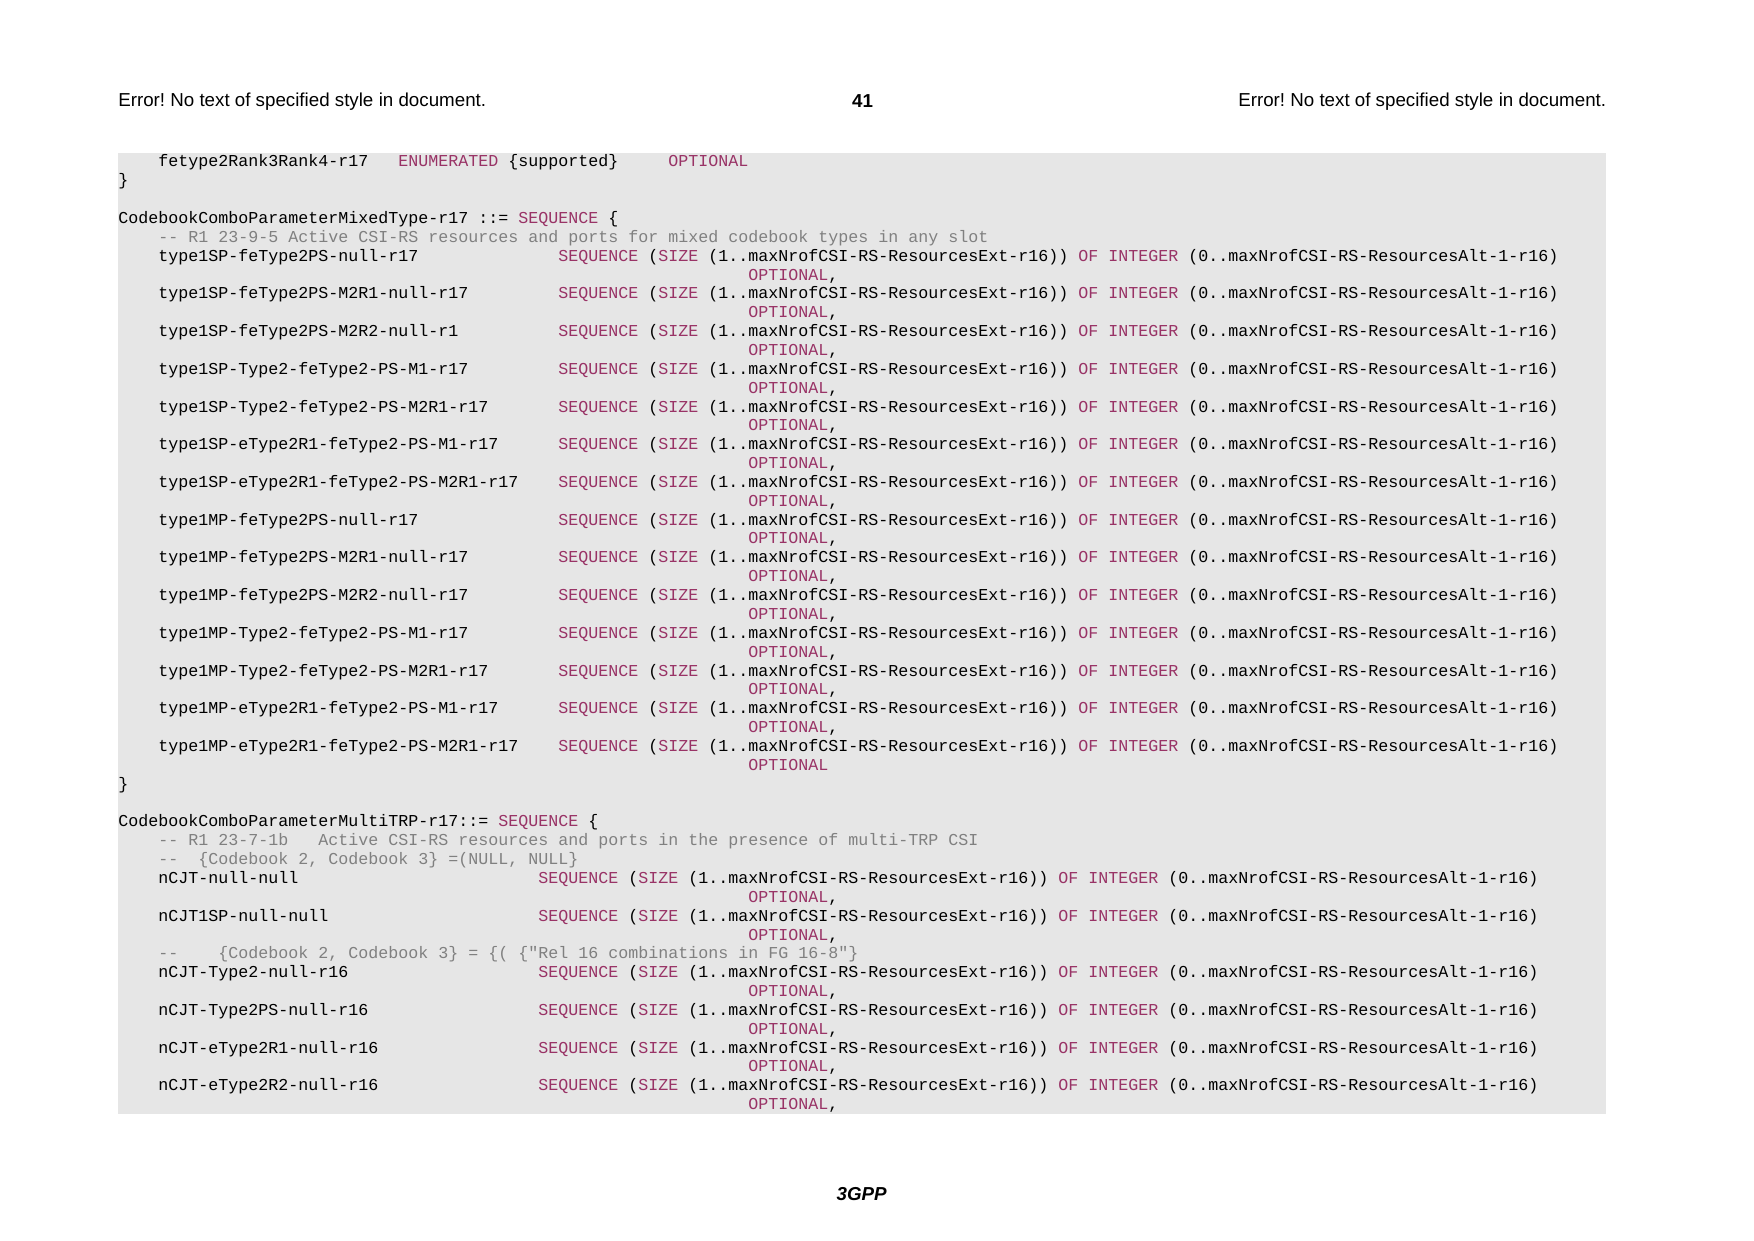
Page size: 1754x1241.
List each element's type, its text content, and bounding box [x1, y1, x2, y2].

text CodebookComboParameterMultiTRP-r17::= SEQUENCE { [118, 813, 1606, 832]
text OPTIONAL, [118, 455, 1606, 473]
text nCJT-Type2PS-null-r16 SEQUENCE (SIZE (1..maxNrofCSI-RS-ResourcesExt-r16)) OF INTEGER (0..maxNrofCSI-RS-ResourcesAlt-1-r16) [118, 1001, 1606, 1020]
text OPTIONAL, [118, 379, 1606, 398]
text OPTIONAL, [118, 342, 1606, 360]
text OPTIONAL, [118, 983, 1606, 1001]
text type1SP-eType2R1-feType2-PS-M1-r17 SEQUENCE (SIZE (1..maxNrofCSI-RS-ResourcesExt-r16)) OF INTEGER (0..maxNrofCSI-RS-ResourcesAlt-1-r16) [118, 436, 1606, 455]
text type1MP-eType2R1-feType2-PS-M1-r17 SEQUENCE (SIZE (1..maxNrofCSI-RS-ResourcesExt-r16)) OF INTEGER (0..maxNrofCSI-RS-ResourcesAlt-1-r16) [118, 700, 1606, 719]
text -- R1 23-9-5 Active CSI-RS resources and ports for mixed codebook types in any slot [118, 228, 1606, 247]
text type1MP-feType2PS-M2R1-null-r17 SEQUENCE (SIZE (1..maxNrofCSI-RS-ResourcesExt-r16)) OF INTEGER (0..maxNrofCSI-RS-ResourcesAlt-1-r16) [118, 549, 1606, 568]
text OPTIONAL, [118, 719, 1606, 737]
text OPTIONAL, [118, 1058, 1606, 1077]
text OPTIONAL, [118, 643, 1606, 662]
text OPTIONAL, [118, 1020, 1606, 1039]
text nCJT1SP-null-null SEQUENCE (SIZE (1..maxNrofCSI-RS-ResourcesExt-r16)) OF INTEGER (0..maxNrofCSI-RS-ResourcesAlt-1-r16) [118, 907, 1606, 926]
text type1SP-feType2PS-null-r17 SEQUENCE (SIZE (1..maxNrofCSI-RS-ResourcesExt-r16)) OF INTEGER (0..maxNrofCSI-RS-ResourcesAlt-1-r16) [118, 247, 1606, 266]
text fetype2Rank3Rank4-r17 ENUMERATED {supported} OPTIONAL [118, 153, 1606, 172]
text OPTIONAL, [118, 606, 1606, 624]
text nCJT-Type2-null-r16 SEQUENCE (SIZE (1..maxNrofCSI-RS-ResourcesExt-r16)) OF INTEGER (0..maxNrofCSI-RS-ResourcesAlt-1-r16) [118, 964, 1606, 983]
text type1SP-feType2PS-M2R2-null-r1 SEQUENCE (SIZE (1..maxNrofCSI-RS-ResourcesExt-r16)) OF INTEGER (0..maxNrofCSI-RS-ResourcesAlt-1-r16) [118, 323, 1606, 342]
text } [118, 775, 1606, 794]
text -- {Codebook 2, Codebook 3} =(NULL, NULL} [118, 851, 1606, 869]
text OPTIONAL, [118, 266, 1606, 285]
text OPTIONAL, [118, 530, 1606, 549]
text CodebookComboParameterMixedType-r17 ::= SEQUENCE { [118, 209, 1606, 228]
text -- R1 23-7-1b Active CSI-RS resources and ports in the presence of multi-TRP CSI [118, 832, 1606, 851]
text OPTIONAL, [118, 681, 1606, 700]
text OPTIONAL [118, 756, 1606, 775]
text type1MP-Type2-feType2-PS-M1-r17 SEQUENCE (SIZE (1..maxNrofCSI-RS-ResourcesExt-r16)) OF INTEGER (0..maxNrofCSI-RS-ResourcesAlt-1-r16) [118, 624, 1606, 643]
text OPTIONAL, [118, 1096, 1606, 1114]
text OPTIONAL, [118, 926, 1606, 945]
text OPTIONAL, [118, 417, 1606, 436]
text type1MP-feType2PS-M2R2-null-r17 SEQUENCE (SIZE (1..maxNrofCSI-RS-ResourcesExt-r16)) OF INTEGER (0..maxNrofCSI-RS-ResourcesAlt-1-r16) [118, 587, 1606, 606]
text } [118, 172, 1606, 191]
text nCJT-eType2R2-null-r16 SEQUENCE (SIZE (1..maxNrofCSI-RS-ResourcesExt-r16)) OF INTEGER (0..maxNrofCSI-RS-ResourcesAlt-1-r16) [118, 1077, 1606, 1096]
text type1SP-Type2-feType2-PS-M1-r17 SEQUENCE (SIZE (1..maxNrofCSI-RS-ResourcesExt-r16)) OF INTEGER (0..maxNrofCSI-RS-ResourcesAlt-1-r16) [118, 360, 1606, 379]
text OPTIONAL, [118, 888, 1606, 907]
text -- {Codebook 2, Codebook 3} = {( {"Rel 16 combinations in FG 16-8"} [118, 945, 1606, 964]
text type1SP-Type2-feType2-PS-M2R1-r17 SEQUENCE (SIZE (1..maxNrofCSI-RS-ResourcesExt-r16)) OF INTEGER (0..maxNrofCSI-RS-ResourcesAlt-1-r16) [118, 398, 1606, 417]
text OPTIONAL, [118, 492, 1606, 511]
text type1MP-feType2PS-null-r17 SEQUENCE (SIZE (1..maxNrofCSI-RS-ResourcesExt-r16)) OF INTEGER (0..maxNrofCSI-RS-ResourcesAlt-1-r16) [118, 511, 1606, 530]
text type1MP-eType2R1-feType2-PS-M2R1-r17 SEQUENCE (SIZE (1..maxNrofCSI-RS-ResourcesExt-r16)) OF INTEGER (0..maxNrofCSI-RS-ResourcesAlt-1-r16) [118, 737, 1606, 756]
text OPTIONAL, [118, 568, 1606, 587]
text type1SP-feType2PS-M2R1-null-r17 SEQUENCE (SIZE (1..maxNrofCSI-RS-ResourcesExt-r16)) OF INTEGER (0..maxNrofCSI-RS-ResourcesAlt-1-r16) [118, 285, 1606, 304]
text nCJT-null-null SEQUENCE (SIZE (1..maxNrofCSI-RS-ResourcesExt-r16)) OF INTEGER (0..maxNrofCSI-RS-ResourcesAlt-1-r16) [118, 869, 1606, 888]
text type1SP-eType2R1-feType2-PS-M2R1-r17 SEQUENCE (SIZE (1..maxNrofCSI-RS-ResourcesExt-r16)) OF INTEGER (0..maxNrofCSI-RS-ResourcesAlt-1-r16) [118, 473, 1606, 492]
text OPTIONAL, [118, 304, 1606, 323]
text nCJT-eType2R1-null-r16 SEQUENCE (SIZE (1..maxNrofCSI-RS-ResourcesExt-r16)) OF INTEGER (0..maxNrofCSI-RS-ResourcesAlt-1-r16) [118, 1039, 1606, 1058]
text type1MP-Type2-feType2-PS-M2R1-r17 SEQUENCE (SIZE (1..maxNrofCSI-RS-ResourcesExt-r16)) OF INTEGER (0..maxNrofCSI-RS-ResourcesAlt-1-r16) [118, 662, 1606, 681]
